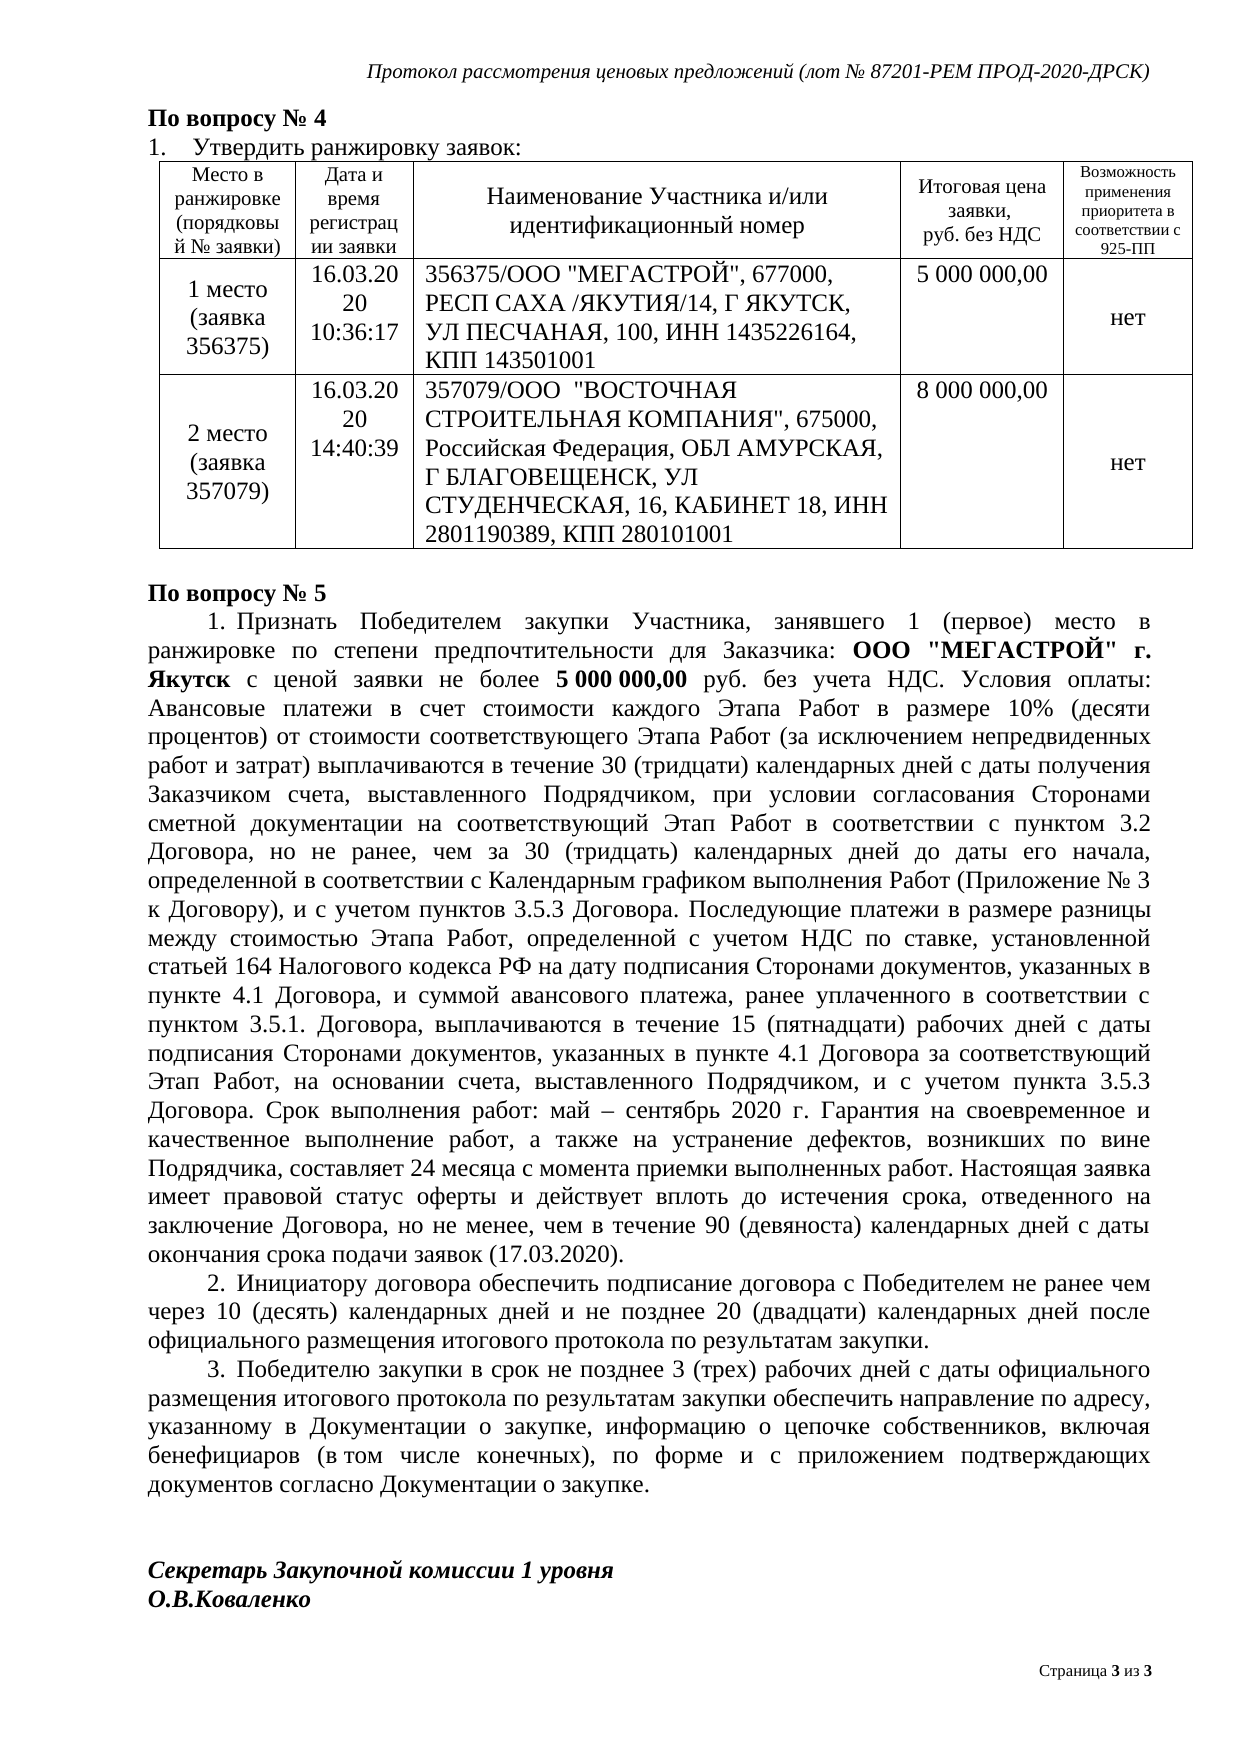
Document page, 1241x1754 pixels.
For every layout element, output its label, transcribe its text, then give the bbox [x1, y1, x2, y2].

text По вопросу № 5 [148, 578, 1152, 606]
table_header Возможность применения приоритета в соответствии с 925-ПП [1064, 162, 1192, 258]
table_cell нет [1064, 259, 1192, 374]
text Секретарь Закупочной комиссии 1 уровня О.В.Коваленко [148, 1555, 1152, 1613]
table_cell 2 место (заявка 357079) [160, 375, 295, 548]
table_cell 1 место (заявка 356375) [160, 259, 295, 374]
table_cell 16.03.2020 10:36:17 [296, 259, 413, 374]
table_cell нет [1064, 375, 1192, 548]
table_cell 16.03.2020 14:40:39 [296, 375, 413, 548]
table_cell 356375/ООО "МЕГАСТРОЙ", 677000, РЕСП САХА /ЯКУТИЯ/14, Г ЯКУТСК, УЛ ПЕСЧАНАЯ, 100, ИНН 1435226164, КПП 143501001 [414, 259, 900, 374]
text По вопросу № 4 [148, 103, 1152, 132]
list Инициатору договора обеспечить подписание договора с Победителем не ранее чем через 10 (десять) календарных дней и не позднее 20 (двадцати) календарных дней после официального размещения итогового протокола по результатам закупки. [148, 1268, 1152, 1354]
table_header Итоговая цена заявки, руб. без НДС [901, 162, 1063, 258]
list Признать Победителем закупки Участника, занявшего 1 (первое) место в ранжировке по степени предпочтительности для Заказчика: ООО "МЕГАСТРОЙ" г. Якутск с ценой заявки не более 5 000 000,00 руб. без учета НДС. Условия оплаты: Авансовые платежи в счет стоимости каждого Этапа Работ в размере 10% (десяти процентов) от стоимости соответствующего Этапа Работ (за исключением непредвиденных работ и затрат) выплачиваются в течение 30 (тридцати) календарных дней с даты получения Заказчиком счета, выставленного Подрядчиком, при условии согласования Сторонами сметной документации на соответствующий Этап Работ в соответствии с пунктом 3.2 Договора, но не ранее, чем за 30 (тридцать) календарных дней до даты его начала, определенной в соответствии с Календарным графиком выполнения Работ (Приложение № 3 к Договору), и с учетом пунктов 3.5.3 Договора. Последующие платежи в размере разницы между стоимостью Этапа Работ, определенной с учетом НДС по ставке, установленной статьей 164 Налогового кодекса РФ на дату подписания Сторонами документов, указанных в пункте 4.1 Договора, и суммой авансового платежа, ранее уплаченного в соответствии с пунктом 3.5.1. Договора, выплачиваются в течение 15 (пятнадцати) рабочих дней с даты подписания Сторонами документов, указанных в пункте 4.1 Договора за соответствующий Этап Работ, на основании счета, выставленного Подрядчиком, и с учетом пункта 3.5.3 Договора. Срок выполнения работ: май – сентябрь 2020 г. Гарантия на своевременное и качественное выполнение работ, а также на устранение дефектов, возникших по вине Подрядчика, составляет 24 месяца с момента приемки выполненных работ. Настоящая заявка имеет правовой статус оферты и действует вплоть до истечения срока, отведенного на заключение Договора, но не менее, чем в течение 90 (девяноста) календарных дней с даты окончания срока подачи заявок (17.03.2020). [148, 606, 1152, 1268]
list Победителю закупки в срок не позднее 3 (трех) рабочих дней с даты официального размещения итогового протокола по результатам закупки обеспечить направление по адресу, указанному в Документации о закупке, информацию о цепочке собственников, включая бенефициаров (в том числе конечных), по форме и с приложением подтверждающих документов согласно Документации о закупке. [148, 1354, 1152, 1498]
table_header Наименование Участника и/или идентификационный номер [414, 162, 900, 258]
table_cell 5 000 000,00 [901, 259, 1063, 374]
table_header Место в ранжировке (порядковый № заявки) [160, 162, 295, 258]
table_cell 8 000 000,00 [901, 375, 1063, 548]
list Утвердить ранжировку заявок: [148, 132, 1152, 161]
table_header Дата и время регистрации заявки [296, 162, 413, 258]
